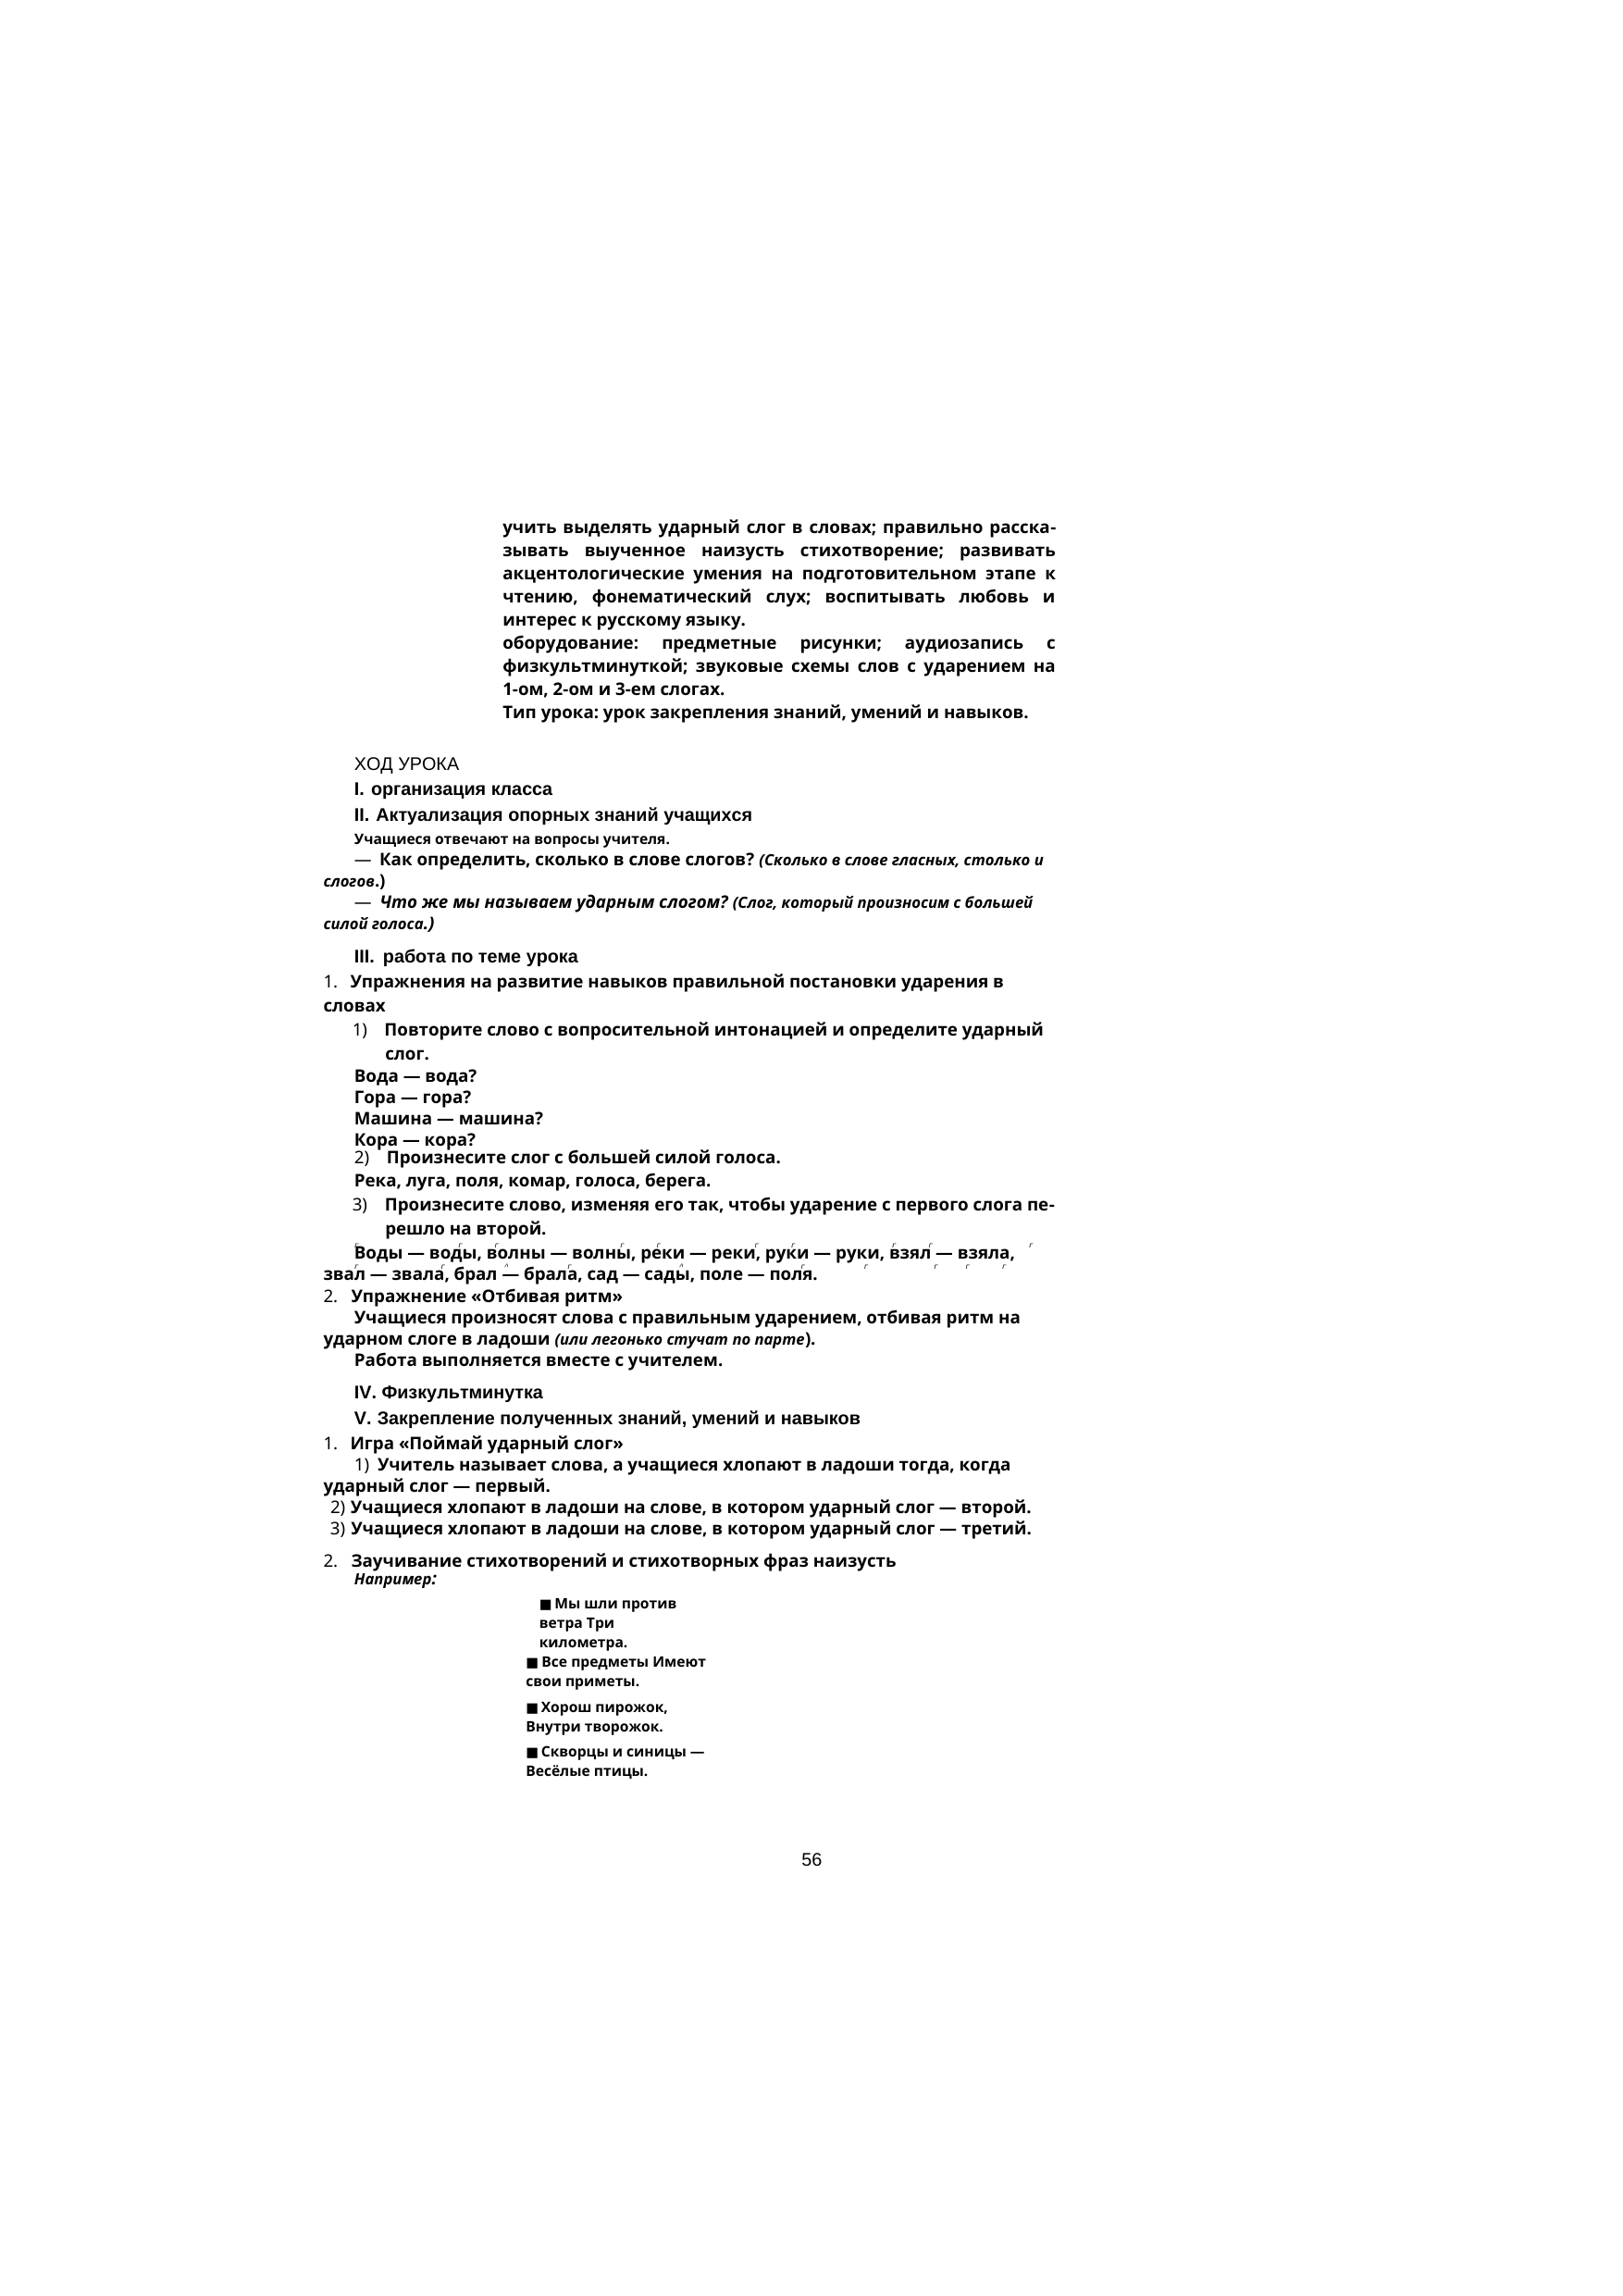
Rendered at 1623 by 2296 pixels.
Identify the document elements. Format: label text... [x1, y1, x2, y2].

list Физкультминутка [323, 1384, 1058, 1403]
list Закрепление полученных знаний, умений и навыков [323, 1409, 1058, 1428]
text Кора — кора? [323, 1129, 1058, 1150]
text Например: [323, 1571, 1058, 1588]
list Актуализация опорных знаний учащихся [323, 806, 1058, 825]
list Упражнения на развитие навыков правильной постановки ударения в словах [323, 969, 1058, 1017]
list Как определить, сколько в слове слогов? (Сколько в слове гласных, столько и слогов.) [323, 849, 1056, 891]
text Тип урока: урок закрепления знаний, умений и навыков. [502, 700, 1058, 723]
text Река, луга, поля, комар, голоса, берега. [323, 1168, 1058, 1192]
list Учащиеся хлопают в ладоши на слове, в котором ударный слог — третий. [319, 1518, 1043, 1539]
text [502, 515, 1056, 630]
text Гора — гора? [323, 1086, 1058, 1108]
list Произнесите слово, изменяя его так, чтобы ударение с первого слога перешло на второй. [353, 1192, 1056, 1240]
list Заучивание стихотворений и стихотворных фраз наизусть [323, 1554, 769, 1571]
list работа по теме урока [323, 948, 1058, 966]
list Игра «Поймай ударный слог» [323, 1433, 1058, 1454]
list Мы шли против ветра Три километра. [539, 1593, 703, 1651]
list Учитель называет слова, а учащиеся хлопают в ладоши тогда, когда ударный слог — первый. [323, 1454, 1056, 1496]
text Учащиеся произносят слова с правильным ударением, отбивая ритм на ударном слоге в ладоши (или легонько стучат по парте). [323, 1307, 1056, 1349]
list Заучивание стихотворений и стихотворных фраз наизусть [772, 1554, 1058, 1571]
text Учащиеся отвечают на вопросы учителя. [323, 827, 1058, 849]
text Работа выполняется вместе с учителем. [323, 1349, 1058, 1371]
list Хорош пирожок, Внутри творожок. [526, 1696, 700, 1735]
list Произнесите слог с большей силой голоса. [323, 1150, 1058, 1168]
list Скворцы и синицы — Весёлые птицы. [526, 1742, 736, 1780]
list Учащиеся хлопают в ладоши на слове, в котором ударный слог — второй. [319, 1496, 1043, 1518]
list Все предметы Имеют свои приметы. [526, 1651, 736, 1691]
list Что же мы называем ударным слогом? (Слог, который произносим с большей силой голоса.) [323, 891, 1056, 934]
text Вода — вода? [323, 1065, 1058, 1086]
text ХОД УРОКА [323, 755, 1058, 774]
text оборудование: предметные рисунки; аудиозапись с физкультминуткой; звуковые схемы слов с ударением на 1-ом, 2-ом и 3-ем слогах. [502, 630, 1056, 700]
list организация класса [323, 781, 1058, 800]
text Машина — машина? [323, 1108, 1058, 1129]
list Повторите слово с вопросительной интонацией и определите ударный слог. [353, 1017, 1056, 1065]
list Упражнение «Отбивая ритм» [323, 1285, 1058, 1307]
